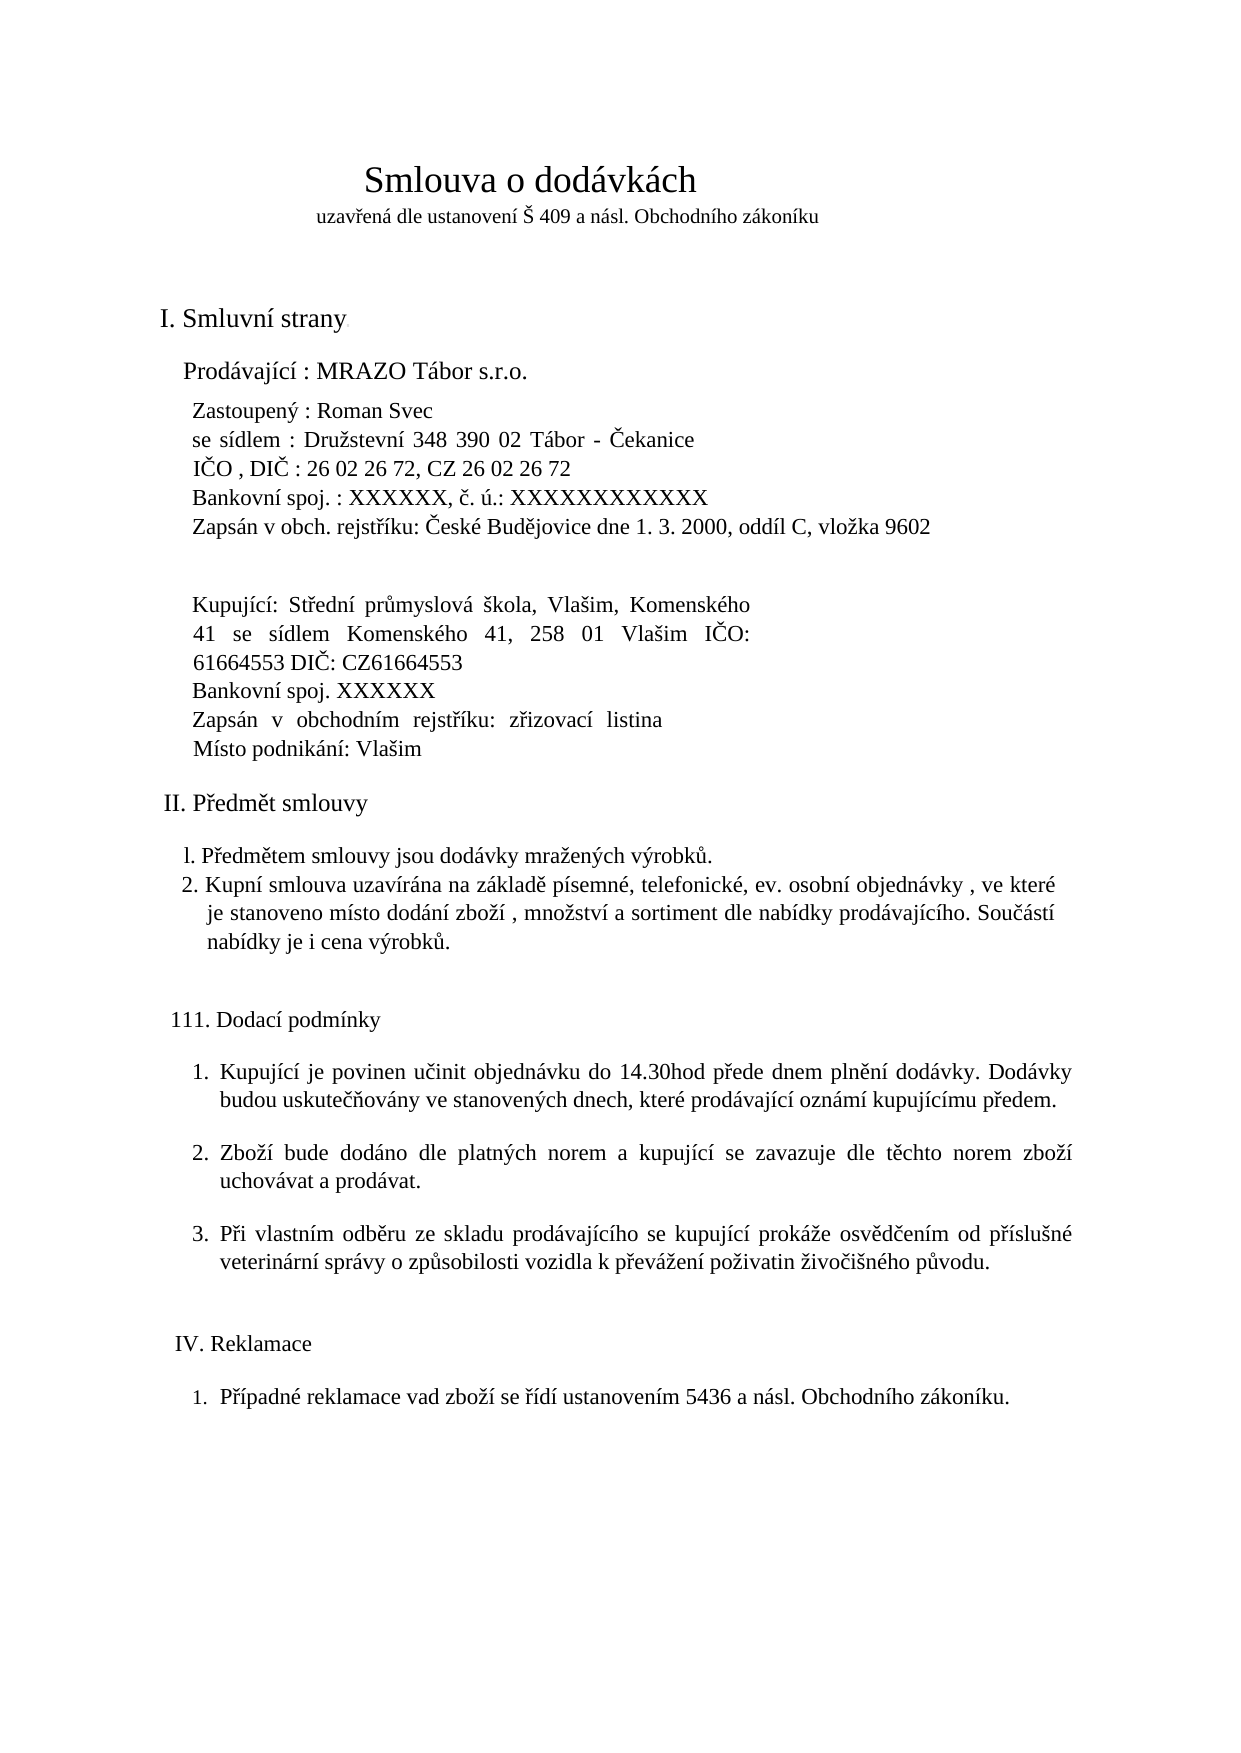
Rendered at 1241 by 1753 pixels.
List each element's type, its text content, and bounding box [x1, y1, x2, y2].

text Bankovní spoj. : XXXXXX, č. ú.: XXXXXXXXXXXX [192, 484, 1074, 510]
text Zapsán v obchodním rejstříku: zřizovací listina Místo podnikání: Vlašim [192, 706, 663, 761]
text l. Předmětem smlouvy jsou dodávky mražených výrobků. [183, 842, 1074, 868]
text Smlouva o dodávkách [363, 157, 1074, 201]
text Zapsán v obch. rejstříku: České Budějovice dne 1. 3. 2000, oddíl C, vložka 9602 [192, 513, 1074, 539]
text I. Smluvní strany [159, 302, 1074, 333]
list Kupující je povinen učinit objednávku do 14.30hod přede dnem plnění dodávky. Dodávky budou uskutečňovány ve stanovených dnech, které prodávající oznámí kupujícímu předem. [192, 1058, 1074, 1113]
text 111. Dodací podmínky [170, 1006, 1074, 1032]
list Případné reklamace vad zboží se řídí ustanovením 5436 a násl. Obchodního zákoníku. [192, 1383, 1074, 1409]
text uzavřená dle ustanovení Š 409 a násl. Obchodního zákoníku [316, 204, 1074, 228]
list Zboží bude dodáno dle platných norem a kupující se zavazuje dle těchto norem zboží uchovávat a prodávat. [192, 1139, 1074, 1194]
text II. Předmět smlouvy [163, 788, 1074, 817]
text Kupující: Střední průmyslová škola, Vlašim, Komenského 41 se sídlem Komenského 41, 258 01 Vlašim IČO: 61664553 DIČ: CZ61664553 [192, 591, 751, 675]
text Prodávající : MRAZO Tábor s.r.o. [183, 356, 1074, 385]
text Zastoupený : Roman Svec [192, 397, 695, 424]
list Při vlastním odběru ze skladu prodávajícího se kupující prokáže osvědčením od příslušné veterinární správy o způsobilosti vozidla k převážení poživatin živočišného původu. [192, 1220, 1074, 1275]
text se sídlem : Družstevní 348 390 02 Tábor - Čekanice IČO , DIČ : 26 02 26 72, CZ 26 02 26 72 [192, 426, 695, 481]
text IV. Reklamace [174, 1330, 1074, 1356]
text 2. Kupní smlouva uzavírána na základě písemné, telefonické, ev. osobní objednávky , ve které je stanoveno místo dodání zboží , množství a sortiment dle nabídky prodávajícího. Součástí nabídky je i cena výrobků. [181, 871, 1057, 954]
text Bankovní spoj. XXXXXX [192, 677, 1074, 704]
